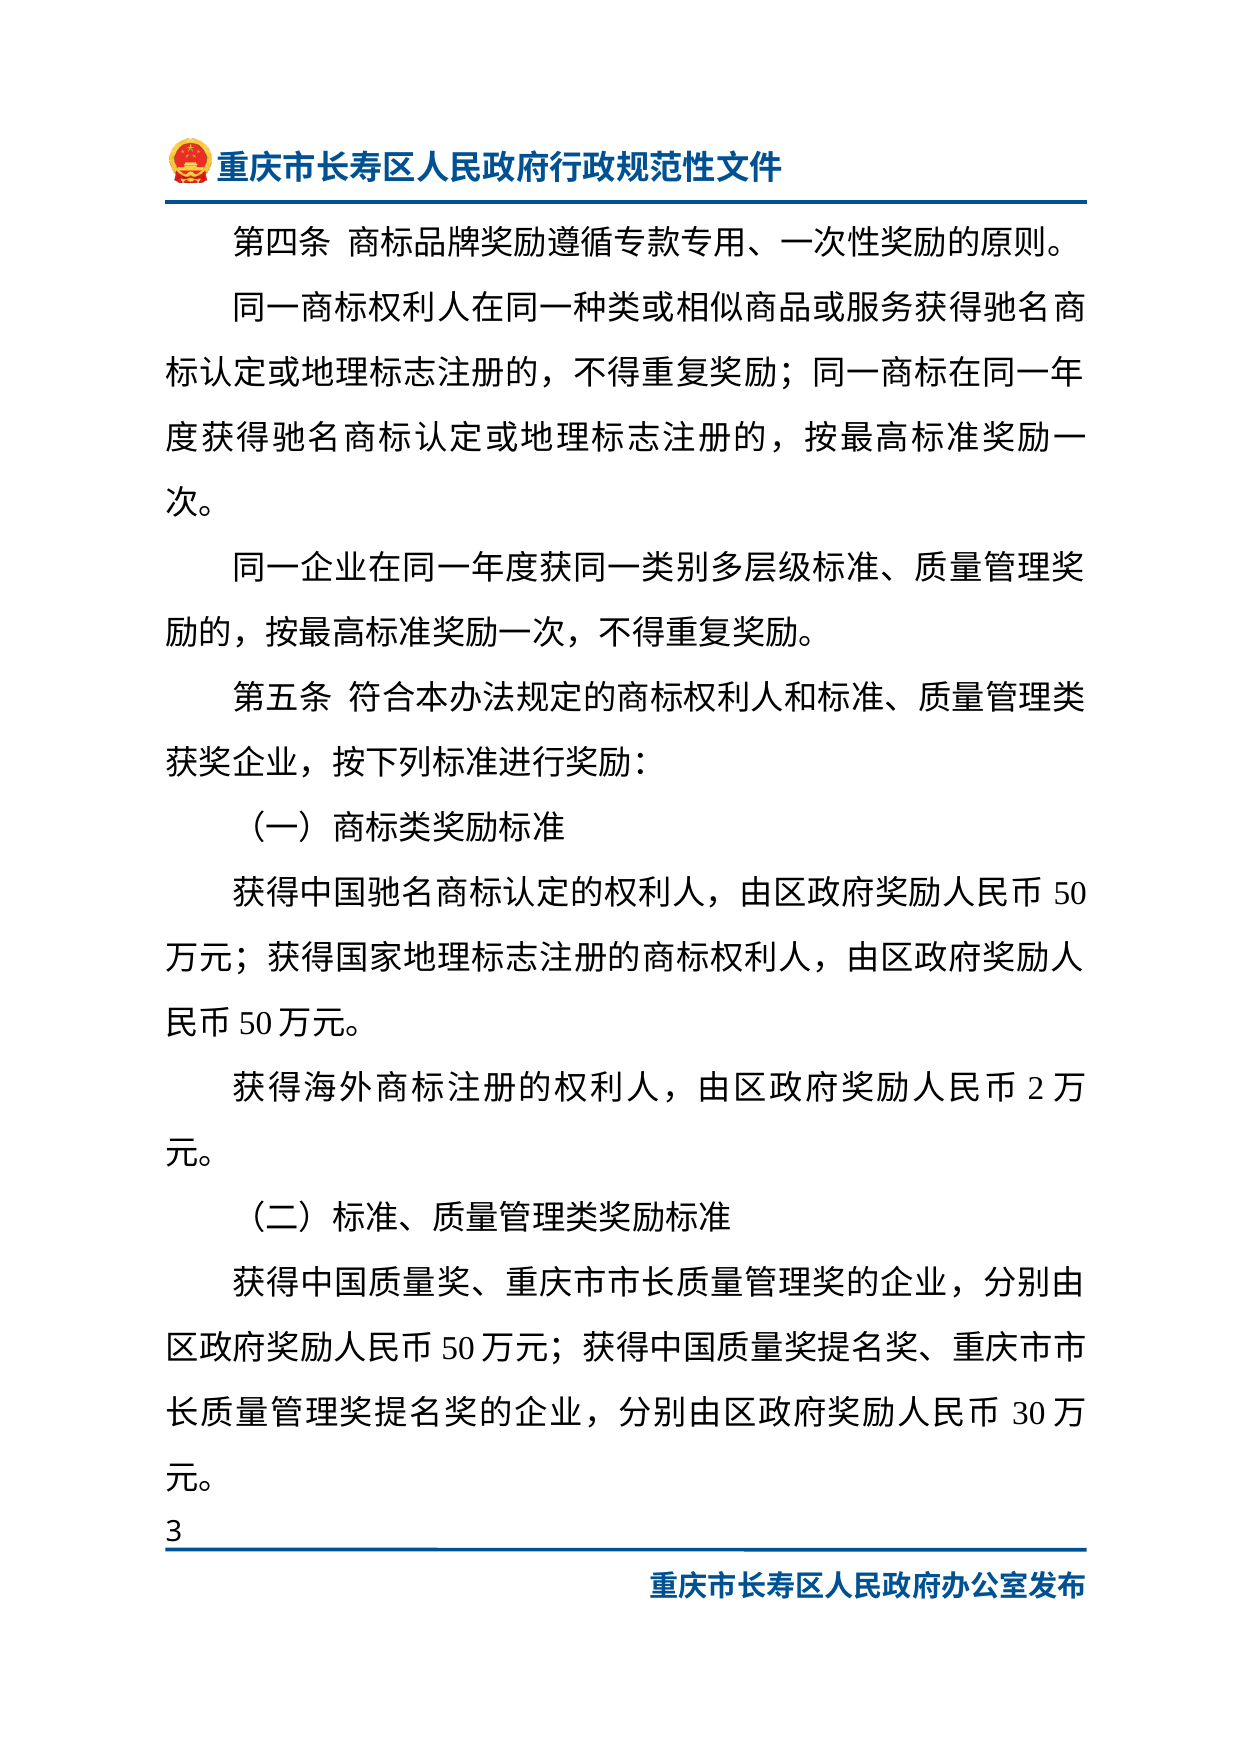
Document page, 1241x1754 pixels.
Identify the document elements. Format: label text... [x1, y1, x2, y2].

text （一）商标类奖励标准 [165, 792, 1087, 857]
text 同一企业在同一年度获同一类别多层级标准、质量管理奖励的，按最高标准奖励一次，不得重复奖励。 [165, 532, 1087, 662]
text 获得海外商标注册的权利人，由区政府奖励人民币2万元。 [165, 1052, 1087, 1182]
text 获得中国驰名商标认定的权利人，由区政府奖励人民币50万元；获得国家地理标志注册的商标权利人，由区政府奖励人民币50万元。 [165, 857, 1087, 1052]
text 第五条 符合本办法规定的商标权利人和标准、质量管理类获奖企业，按下列标准进行奖励： [165, 662, 1087, 792]
picture [165, 136, 216, 187]
text 第四条 商标品牌奖励遵循专款专用、一次性奖励的原则。 [165, 207, 1087, 272]
text （二）标准、质量管理类奖励标准 [165, 1182, 1087, 1247]
text 获得中国质量奖、重庆市市长质量管理奖的企业，分别由区政府奖励人民币50万元；获得中国质量奖提名奖、重庆市市长质量管理奖提名奖的企业，分别由区政府奖励人民币30万元。 [165, 1247, 1087, 1507]
text 同一商标权利人在同一种类或相似商品或服务获得驰名商标认定或地理标志注册的，不得重复奖励；同一商标在同一年度获得驰名商标认定或地理标志注册的，按最高标准奖励一次。 [165, 272, 1087, 532]
